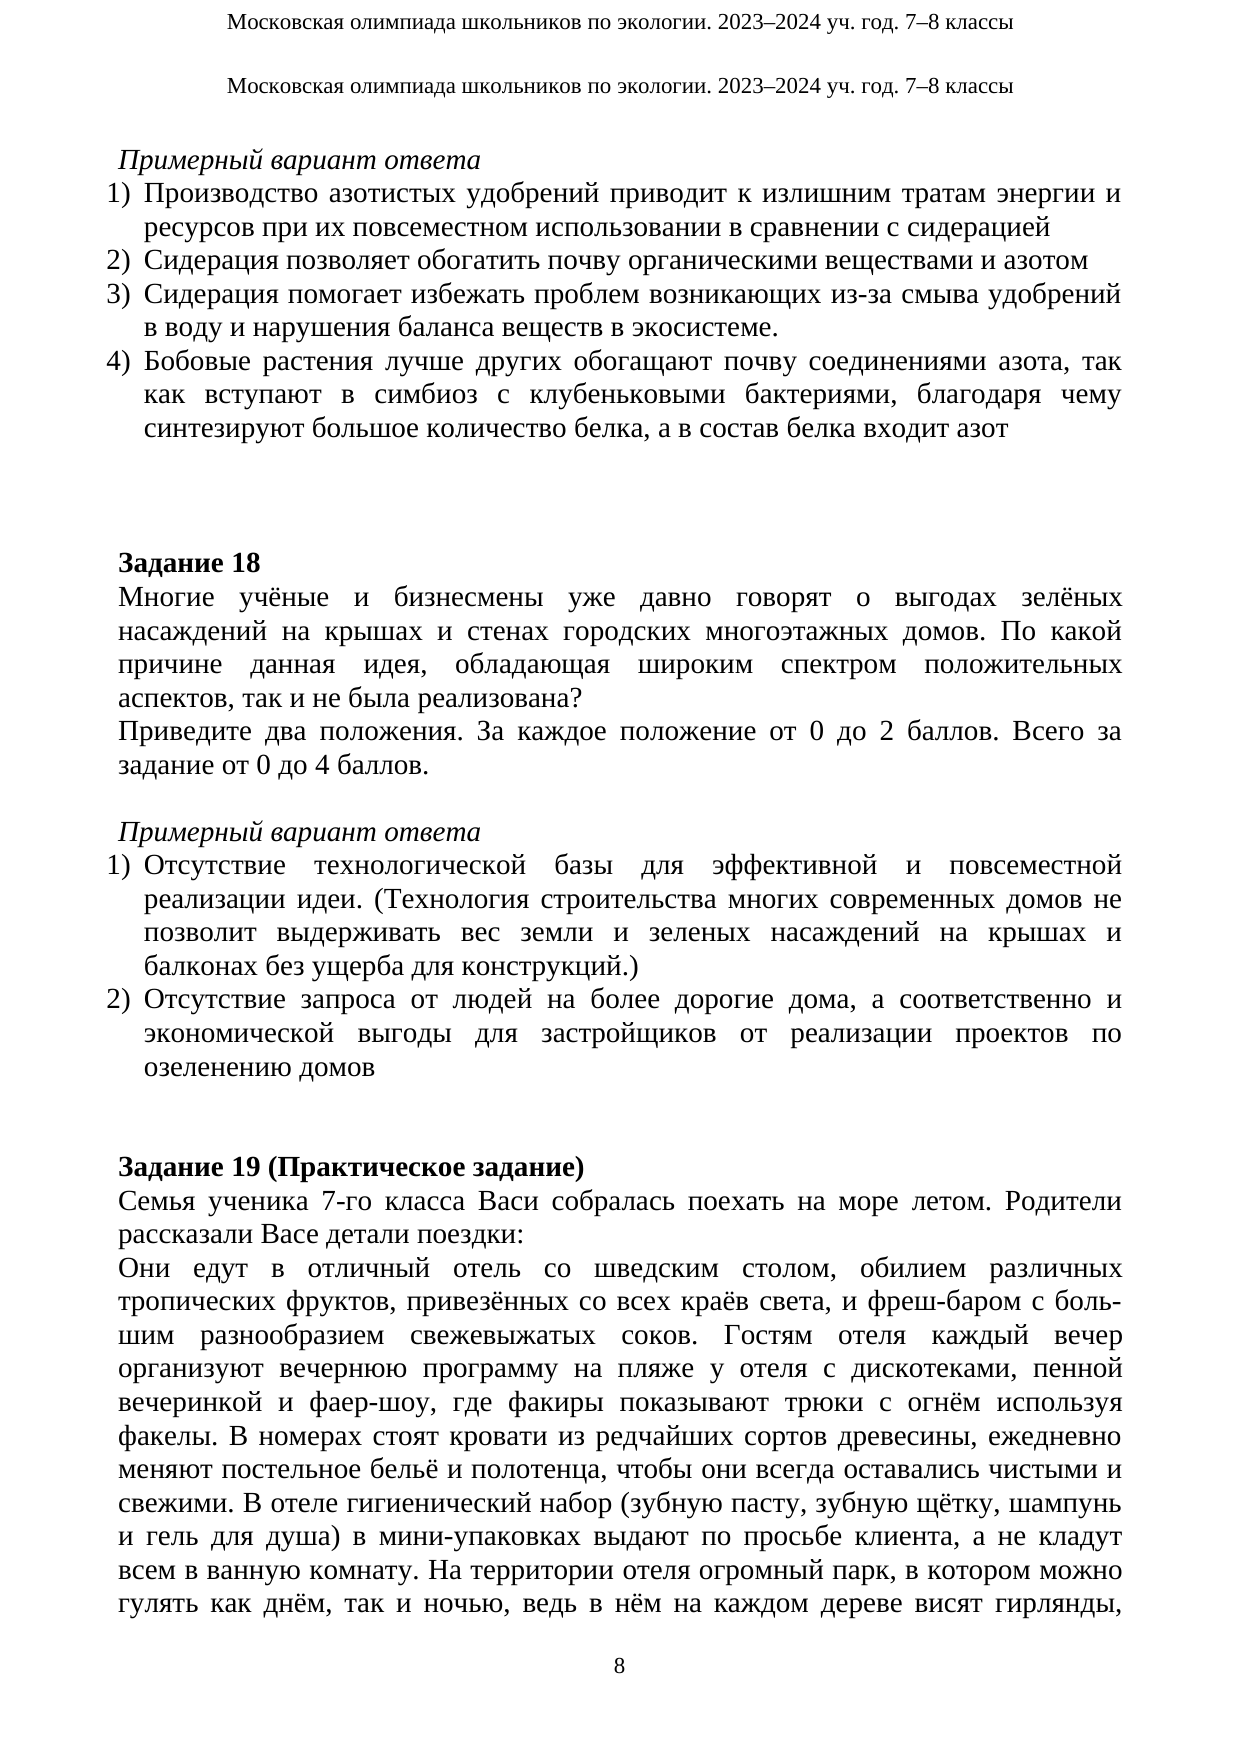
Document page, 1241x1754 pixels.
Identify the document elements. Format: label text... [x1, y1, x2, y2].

list Бобовые растения лучше других обогащают почву соединениями азота, так как вступают в симбиоз с клубеньковыми бактериями, благодаря чему синтезируют большое количество белка, а в состав белка входит азот [106, 343, 1122, 444]
subtitle Задание 18 [118, 546, 1134, 579]
text Многие учёные и бизнесмены уже давно говорят о выгодах зелёных насаждений на крышах и стенах городских многоэтажных домов. По какой причине данная идея, обладающая широким спектром положительных аспектов, так и не была реализована? [118, 579, 1123, 713]
text Приведите два положения. За каждое положение от 0 до 2 баллов. Всего за задание от 0 до 4 баллов. [118, 713, 1123, 780]
text Семья ученика 7-го класса Васи собралась поехать на море летом. Родители рассказали Васе детали поездки: [118, 1183, 1123, 1250]
subtitle Задание 19 (Практическое задание) [118, 1149, 1134, 1183]
list Производство азотистых удобрений приводит к излишним тратам энергии и ресурсов при их повсеместном использовании в сравнении с сидерацией [106, 175, 1122, 242]
list Отсутствие запроса от людей на более дорогие дома, а соответственно и экономической выгоды для застройщиков от реализации проектов по озеленению домов [106, 982, 1123, 1082]
list Отсутствие технологической базы для эффективной и повсеместной реализации идеи. (Технология строительства многих современных домов не позволит выдерживать вес земли и зеленых насаждений на крышах и балконах без ущерба для конструкций.) [106, 847, 1123, 982]
text Московская олимпиада школьников по экологии. 2023–2024 уч. год. 7–8 классы [225, 72, 1015, 99]
list Сидерация помогает избежать проблем возникающих из-за смыва удобрений в воду и нарушения баланса веществ в экосистеме. [106, 276, 1122, 343]
text Примерный вариант ответа [118, 814, 1123, 847]
text Примерный вариант ответа [118, 142, 1122, 175]
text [118, 1250, 1123, 1619]
list Сидерация позволяет обогатить почву органическими веществами и азотом [106, 242, 1122, 276]
